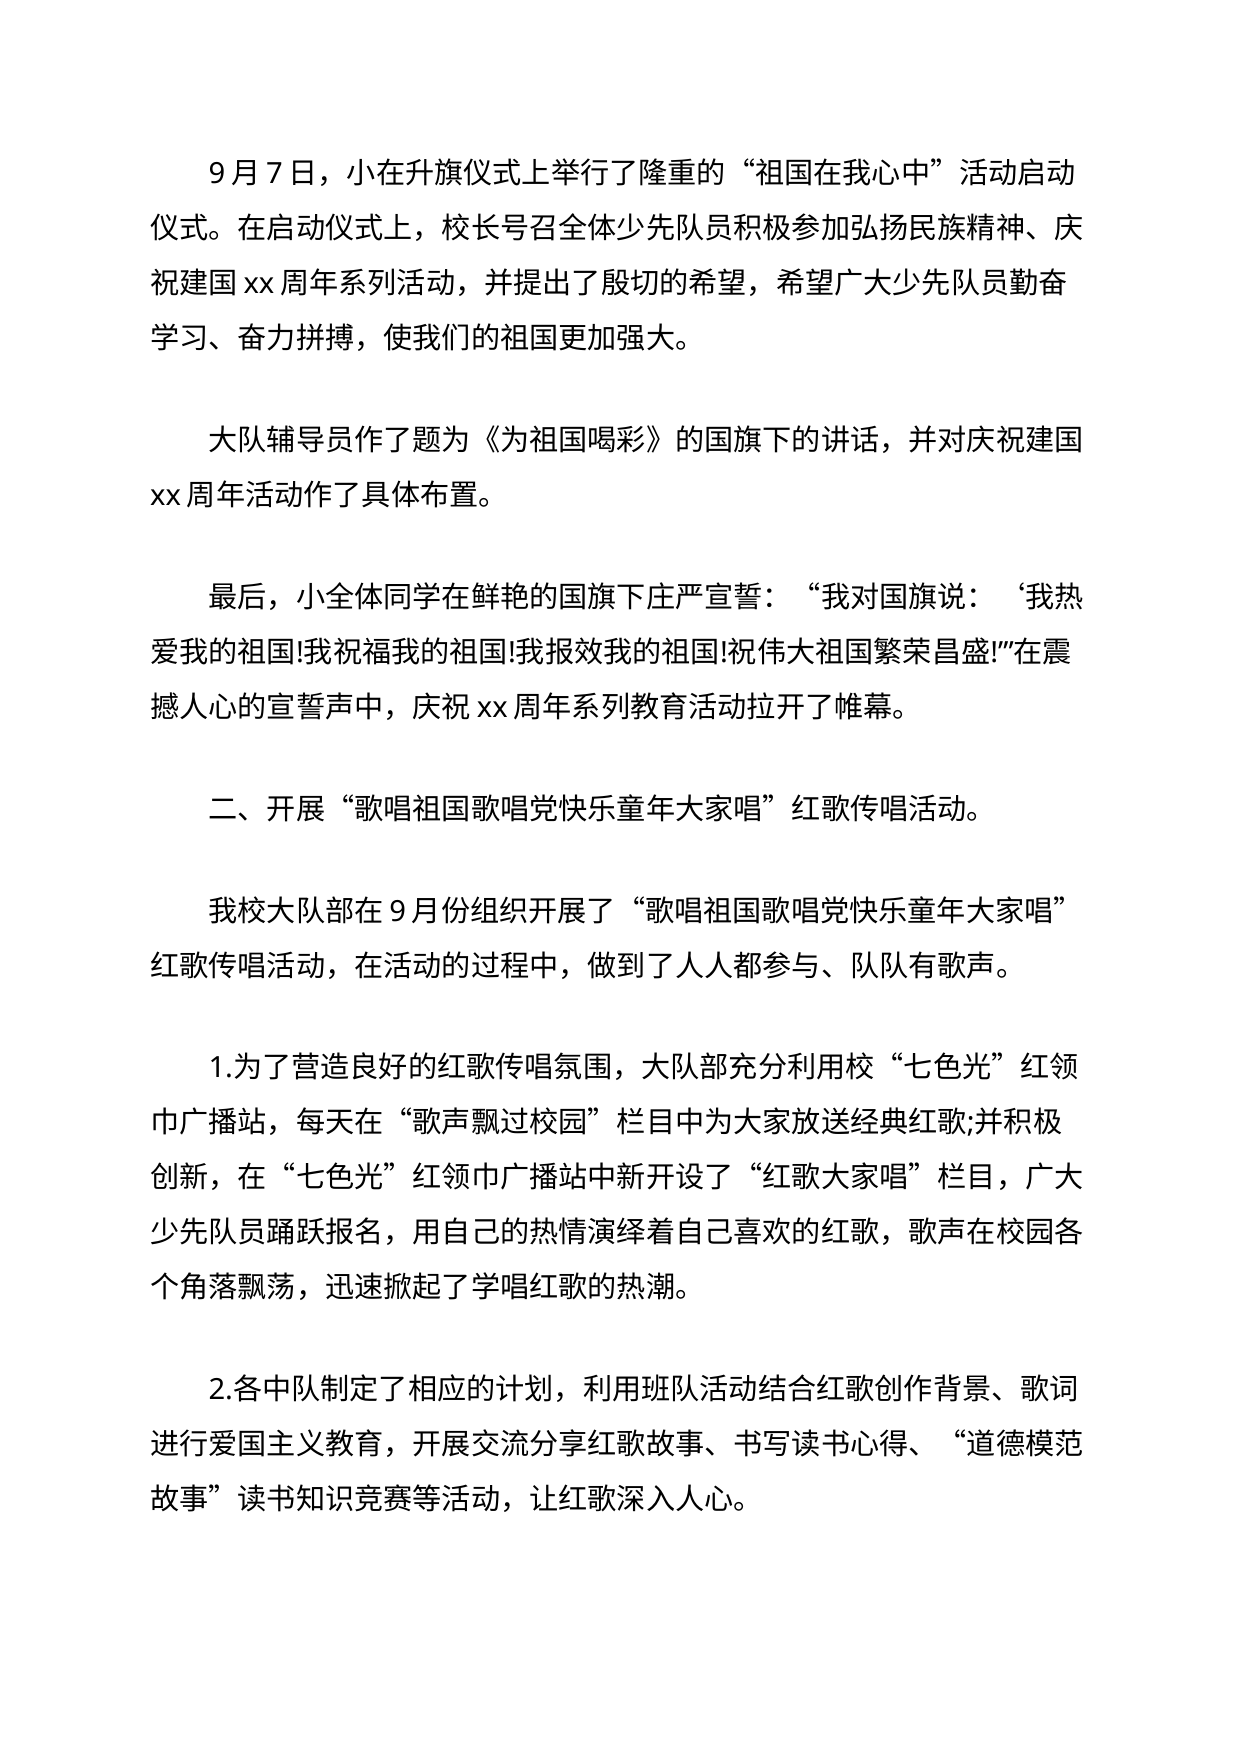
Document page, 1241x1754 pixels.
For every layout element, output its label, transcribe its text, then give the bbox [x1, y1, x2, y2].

text 大队辅导员作了题为《为祖国喝彩》的国旗下的讲话，并对庆祝建国xx周年活动作了具体布置。 [150, 417, 1090, 514]
text 我校大队部在9月份组织开展了“歌唱祖国歌唱党快乐童年大家唱”红歌传唱活动，在活动的过程中，做到了人人都参与、队队有歌声。 [150, 887, 1090, 984]
text 9月7日，小在升旗仪式上举行了隆重的“祖国在我心中”活动启动仪式。在启动仪式上，校长号召全体少先队员积极参加弘扬民族精神、庆祝建国xx周年系列活动，并提出了殷切的希望，希望广大少先队员勤奋学习、奋力拼搏，使我们的祖国更加强大。 [150, 150, 1090, 357]
text 1.为了营造良好的红歌传唱氛围，大队部充分利用校“七色光”红领巾广播站，每天在“歌声飘过校园”栏目中为大家放送经典红歌;并积极创新，在“七色光”红领巾广播站中新开设了“红歌大家唱”栏目，广大少先队员踊跃报名，用自己的热情演绎着自己喜欢的红歌，歌声在校园各个角落飘荡，迅速掀起了学唱红歌的热潮。 [150, 1044, 1090, 1306]
text 2.各中队制定了相应的计划，利用班队活动结合红歌创作背景、歌词进行爱国主义教育，开展交流分享红歌故事、书写读书心得、“道德模范故事”读书知识竞赛等活动，让红歌深入人心。 [150, 1366, 1090, 1518]
text 最后，小全体同学在鲜艳的国旗下庄严宣誓：“我对国旗说：‘我热爱我的祖国!我祝福我的祖国!我报效我的祖国!祝伟大祖国繁荣昌盛!’”在震撼人心的宣誓声中，庆祝xx周年系列教育活动拉开了帷幕。 [150, 573, 1090, 726]
text 二、开展“歌唱祖国歌唱党快乐童年大家唱”红歌传唱活动。 [150, 785, 1090, 828]
